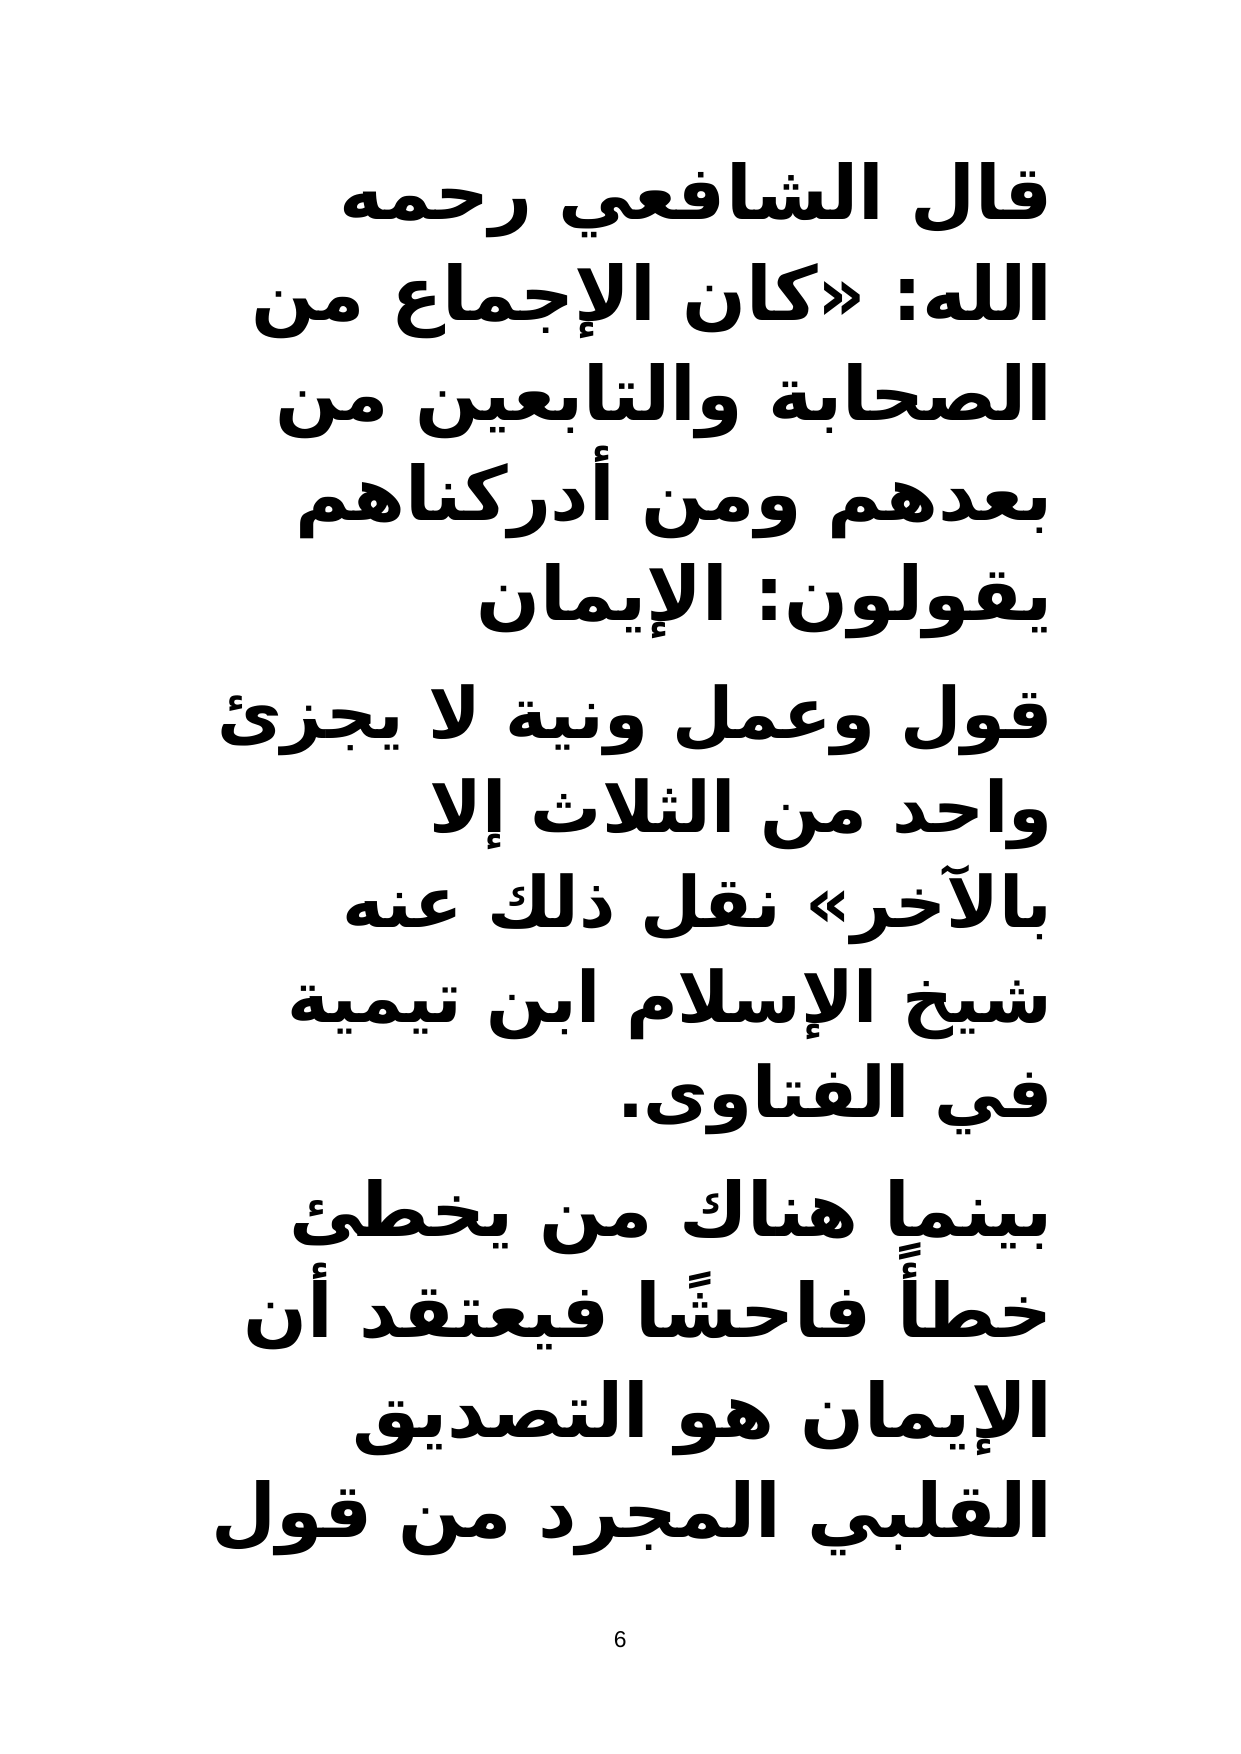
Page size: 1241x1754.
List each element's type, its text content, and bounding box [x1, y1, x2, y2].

text قول وعمل ونية لا يجزئ واحد من الثلاث إلا بالآخر» نقل ذلك عنه شيخ الإسلام ابن تيمية في الفتاوى. [187, 672, 1053, 1134]
text قال الشافعي رحمه الله: «كان الإجماع من الصحابة والتابعين من بعدهم ومن أدركناهم يقولون: الإيمان [187, 150, 1053, 638]
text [187, 1167, 1053, 1555]
